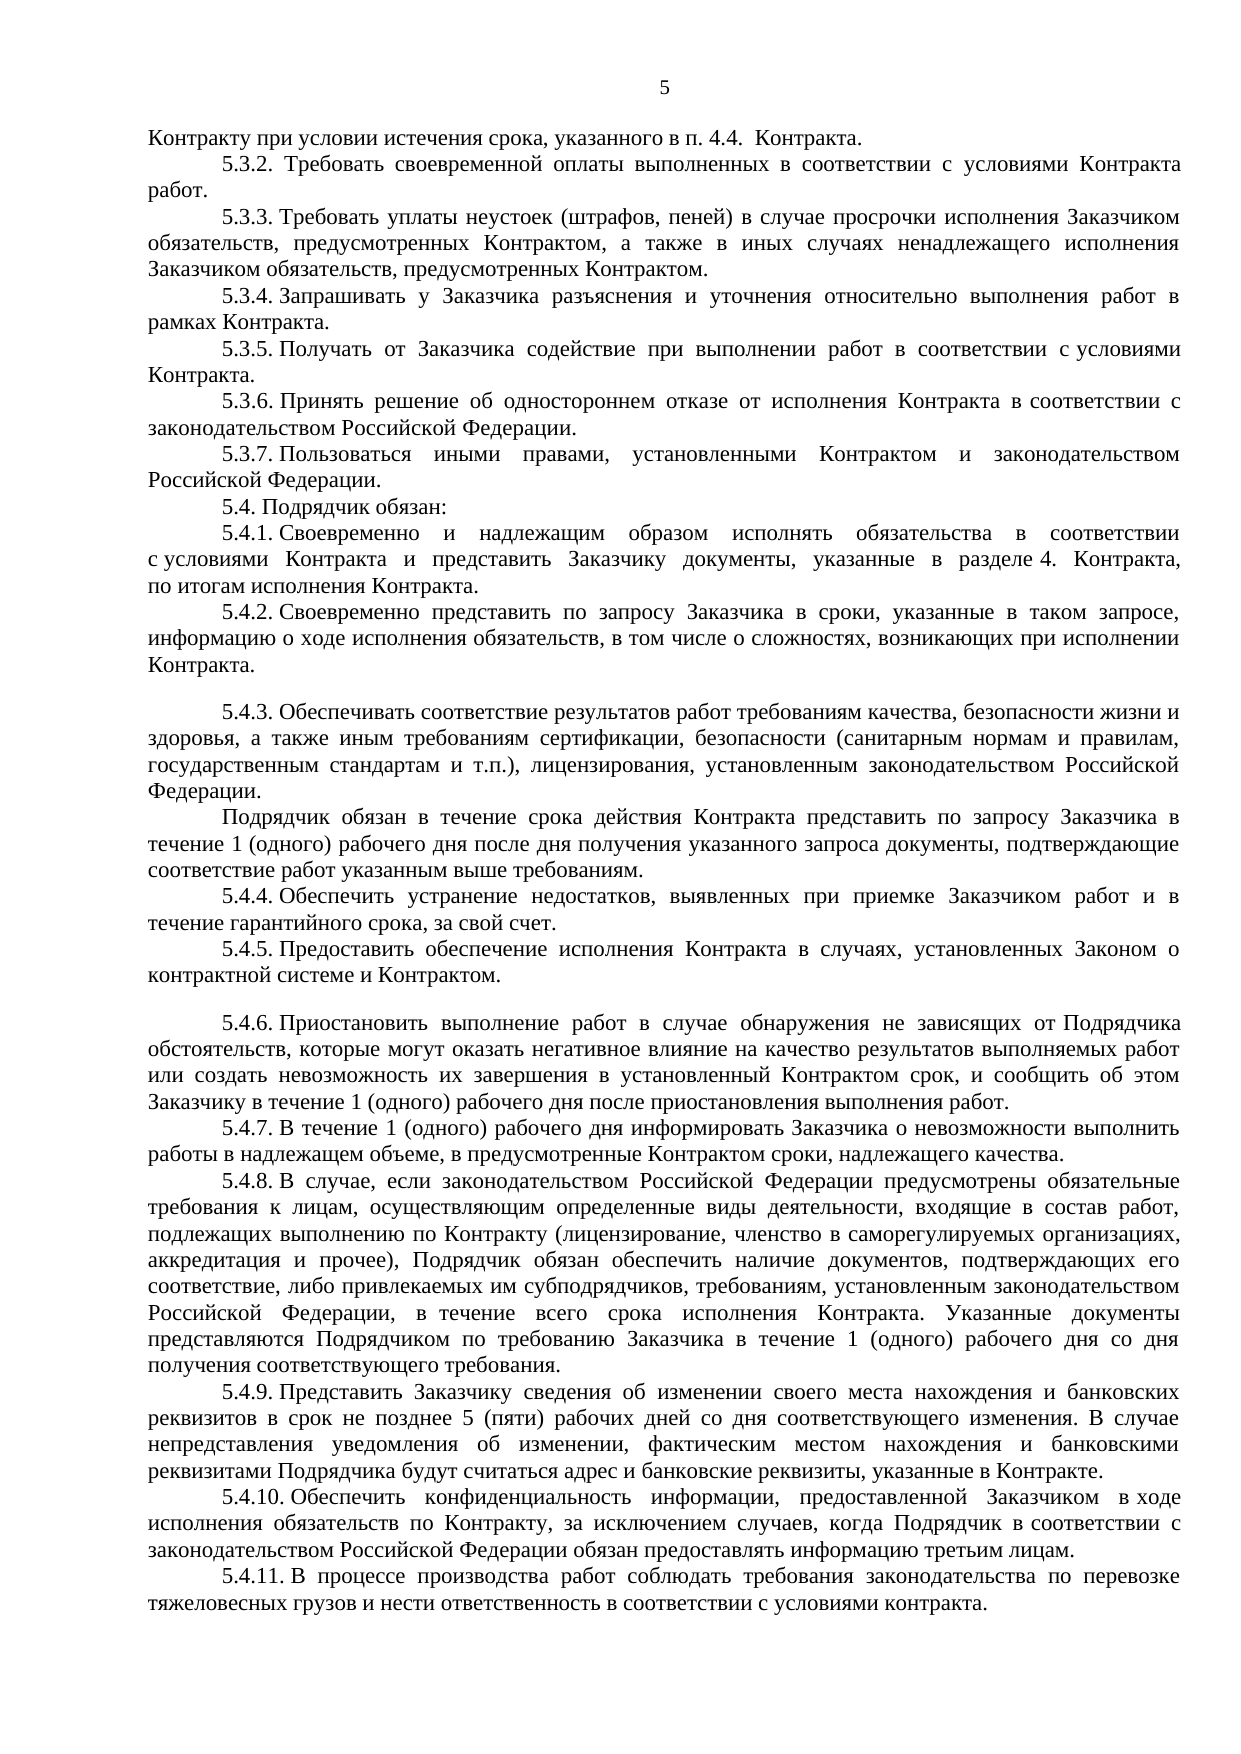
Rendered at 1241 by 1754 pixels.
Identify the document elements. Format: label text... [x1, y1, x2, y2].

text 5.3.4. Запрашивать у Заказчика разъяснения и уточнения относительно выполнения работ в рамках Контракта. [148, 282, 1181, 334]
text 5.4.1. Своевременно и надлежащим образом исполнять обязательства в соответствии с условиями Контракта и представить Заказчику документы, указанные в разделе 4. Контракта, по итогам исполнения Контракта. [148, 519, 1181, 598]
text 5.4.10. Обеспечить конфиденциальность информации, предоставленной Заказчиком в ходе исполнения обязательств по Контракту, за исключением случаев, когда Подрядчик в соответствии с законодательством Российской Федерации обязан предоставлять информацию третьим лицам. [148, 1483, 1181, 1562]
text 5.3.5. Получать от Заказчика содействие при выполнении работ в соответствии с условиями Контракта. [148, 334, 1181, 387]
text 5.4.5. Предоставить обеспечение исполнения Контракта в случаях, установленных Законом о контрактной системе и Контрактом. [148, 935, 1181, 988]
text 5.4.8. В случае, если законодательством Российской Федерации предусмотрены обязательные требования к лицам, осуществляющим определенные виды деятельности, входящие в состав работ, подлежащих выполнению по Контракту (лицензирование, членство в саморегулируемых организациях, аккредитация и прочее), Подрядчик обязан обеспечить наличие документов, подтверждающих его соответствие, либо привлекаемых им субподрядчиков, требованиям, установленным законодательством Российской Федерации, в течение всего срока исполнения Контракта. Указанные документы представляются Подрядчиком по требованию Заказчика в течение 1 (одного) рабочего дня со дня получения соответствующего требования. [148, 1167, 1181, 1378]
text Подрядчик обязан в течение срока действия Контракта представить по запросу Заказчика в течение 1 (одного) рабочего дня после дня получения указанного запроса документы, подтверждающие соответствие работ указанным выше требованиям. [148, 803, 1181, 882]
text 5.4.3. Обеспечивать соответствие результатов работ требованиям качества, безопасности жизни и здоровья, а также иным требованиям сертификации, безопасности (санитарным нормам и правилам, государственным стандартам и т.п.), лицензирования, установленным законодательством Российской Федерации. [148, 698, 1181, 803]
text 5.4.2. Своевременно представить по запросу Заказчика в сроки, указанные в таком запросе, информацию о ходе исполнения обязательств, в том числе о сложностях, возникающих при исполнении Контракта. [148, 598, 1181, 677]
text 5.3.3. Требовать уплаты неустоек (штрафов, пеней) в случае просрочки исполнения Заказчиком обязательств, предусмотренных Контрактом, а также в иных случаях ненадлежащего исполнения Заказчиком обязательств, предусмотренных Контрактом. [148, 203, 1181, 282]
text 5.3.6. Принять решение об одностороннем отказе от исполнения Контракта в соответствии с законодательством Российской Федерации. [148, 387, 1181, 440]
text 5.4. Подрядчик обязан: [148, 493, 1181, 519]
text 5.4.9. Представить Заказчику сведения об изменении своего места нахождения и банковских реквизитов в срок не позднее 5 (пяти) рабочих дней со дня соответствующего изменения. В случае непредставления уведомления об изменении, фактическим местом нахождения и банковскими реквизитами Подрядчика будут считаться адрес и банковские реквизиты, указанные в Контракте. [148, 1378, 1181, 1483]
text 5.4.11. В процессе производства работ соблюдать требования законодательства по перевозке тяжеловесных грузов и нести ответственность в соответствии с условиями контракта. [148, 1562, 1181, 1615]
text 5.4.4. Обеспечить устранение недостатков, выявленных при приемке Заказчиком работ и в течение гарантийного срока, за свой счет. [148, 882, 1181, 935]
text 5.4.6. Приостановить выполнение работ в случае обнаружения не зависящих от Подрядчика обстоятельств, которые могут оказать негативное влияние на качество результатов выполняемых работ или создать невозможность их завершения в установленный Контрактом срок, и сообщить об этом Заказчику в течение 1 (одного) рабочего дня после приостановления выполнения работ. [148, 1009, 1181, 1114]
text 5.4.7. В течение 1 (одного) рабочего дня информировать Заказчика о невозможности выполнить работы в надлежащем объеме, в предусмотренные Контрактом сроки, надлежащего качества. [148, 1114, 1181, 1167]
text 5.3.2. Требовать своевременной оплаты выполненных в соответствии с условиями Контракта работ. [148, 150, 1181, 203]
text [148, 124, 1181, 150]
text 5.3.7. Пользоваться иными правами, установленными Контрактом и законодательством Российской Федерации. [148, 440, 1181, 493]
